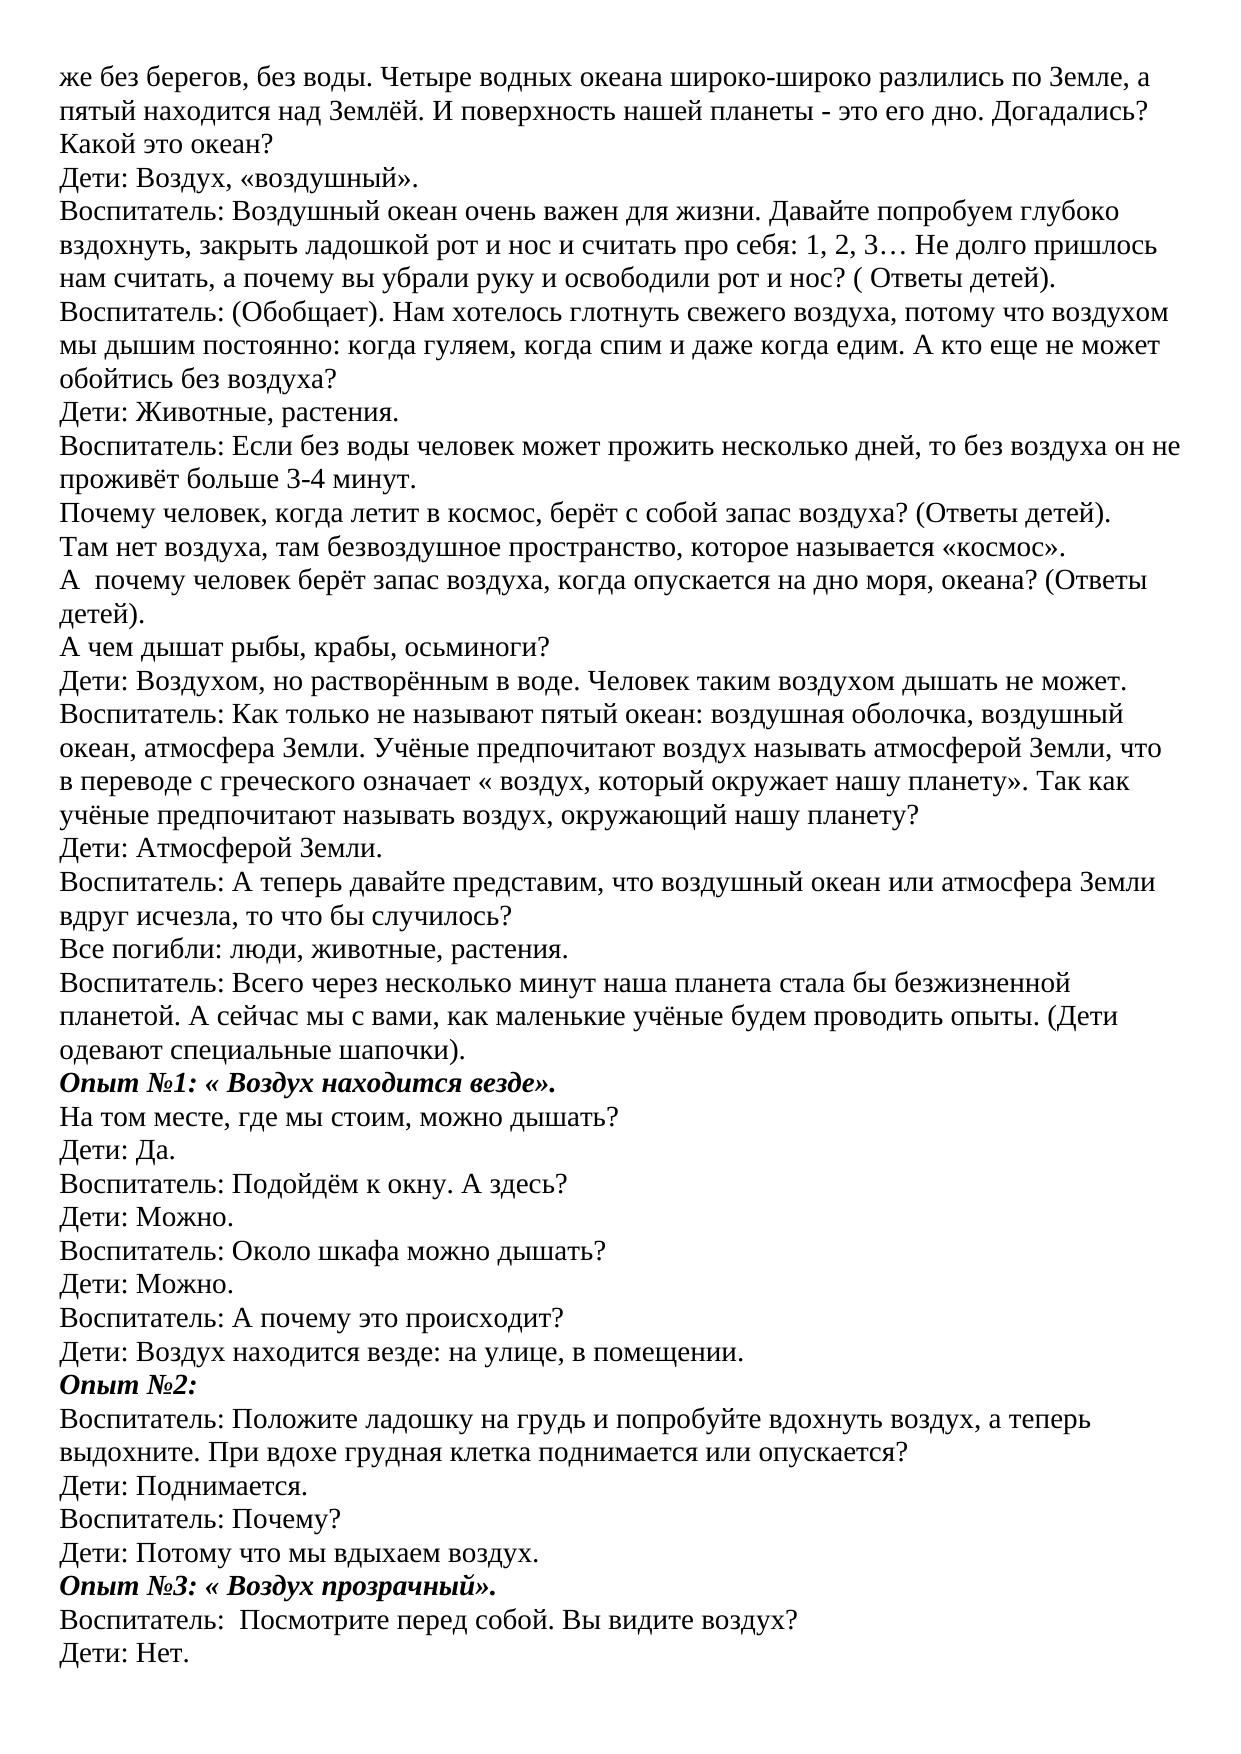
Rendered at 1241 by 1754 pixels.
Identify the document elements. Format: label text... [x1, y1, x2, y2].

text На том месте, где мы стоим, можно дышать? [59, 1099, 1181, 1132]
text Дети: Воздух, «воздушный». [59, 160, 1181, 193]
text Воспитатель: Около шкафа можно дышать? [59, 1233, 1181, 1267]
text Все погибли: люди, животные, растения. [59, 931, 1181, 965]
text Дети: Можно. [59, 1267, 1181, 1300]
text Дети: Да. [59, 1132, 1181, 1166]
text Воспитатель: Если без воды человек может прожить несколько дней, то без воздуха он не проживёт больше 3-4 минут. [59, 428, 1181, 495]
text Дети: Нет. [59, 1636, 1181, 1669]
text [59, 59, 1181, 160]
text Дети: Поднимается. [59, 1468, 1181, 1501]
text Опыт №2: [59, 1367, 1181, 1401]
text Дети: Можно. [59, 1199, 1181, 1233]
text Дети: Животные, растения. [59, 394, 1181, 428]
text Дети: Потому что мы вдыхаем воздух. [59, 1535, 1181, 1568]
text Воспитатель: Посмотрите перед собой. Вы видите воздух? [59, 1602, 1181, 1636]
text Воспитатель: Как только не называют пятый океан: воздушная оболочка, воздушный океан, атмосфера Земли. Учёные предпочитают воздух называть атмосферой Земли, что в переводе с греческого означает « воздух, который окружает нашу планету». Так как учёные предпочитают называть воздух, окружающий нашу планету? [59, 696, 1181, 831]
text Воспитатель: А теперь давайте представим, что воздушный океан или атмосфера Земли вдруг исчезла, то что бы случилось? [59, 864, 1181, 931]
text Опыт №3: « Воздух прозрачный». [59, 1568, 1181, 1602]
text Воспитатель: Подойдём к окну. А здесь? [59, 1166, 1181, 1199]
text А почему человек берёт запас воздуха, когда опускается на дно моря, океана? (Ответы детей). [59, 562, 1181, 629]
text Опыт №1: « Воздух находится везде». [59, 1065, 1181, 1099]
text Воспитатель: Воздушный океан очень важен для жизни. Давайте попробуем глубоко вздохнуть, закрыть ладошкой рот и нос и считать про себя: 1, 2, 3… Не долго пришлось нам считать, а почему вы убрали руку и освободили рот и нос? ( Ответы детей). [59, 193, 1181, 294]
text Дети: Воздухом, но растворённым в воде. Человек таким воздухом дышать не может. [59, 663, 1181, 696]
text Воспитатель: Положите ладошку на грудь и попробуйте вдохнуть воздух, а теперь выдохните. При вдохе грудная клетка поднимается или опускается? [59, 1401, 1181, 1468]
text Воспитатель: А почему это происходит? [59, 1300, 1181, 1334]
text Воспитатель: Всего через несколько минут наша планета стала бы безжизненной планетой. А сейчас мы с вами, как маленькие учёные будем проводить опыты. (Дети одевают специальные шапочки). [59, 965, 1181, 1065]
text Почему человек, когда летит в космос, берёт с собой запас воздуха? (Ответы детей). [59, 495, 1181, 529]
text Там нет воздуха, там безвоздушное пространство, которое называется «космос». [59, 529, 1181, 562]
text Воспитатель: Почему? [59, 1501, 1181, 1535]
text Воспитатель: (Обобщает). Нам хотелось глотнуть свежего воздуха, потому что воздухом мы дышим постоянно: когда гуляем, когда спим и даже когда едим. А кто еще не может обойтись без воздуха? [59, 294, 1181, 394]
text А чем дышат рыбы, крабы, осьминоги? [59, 629, 1181, 663]
text Дети: Атмосферой Земли. [59, 831, 1181, 864]
text Дети: Воздух находится везде: на улице, в помещении. [59, 1334, 1181, 1367]
